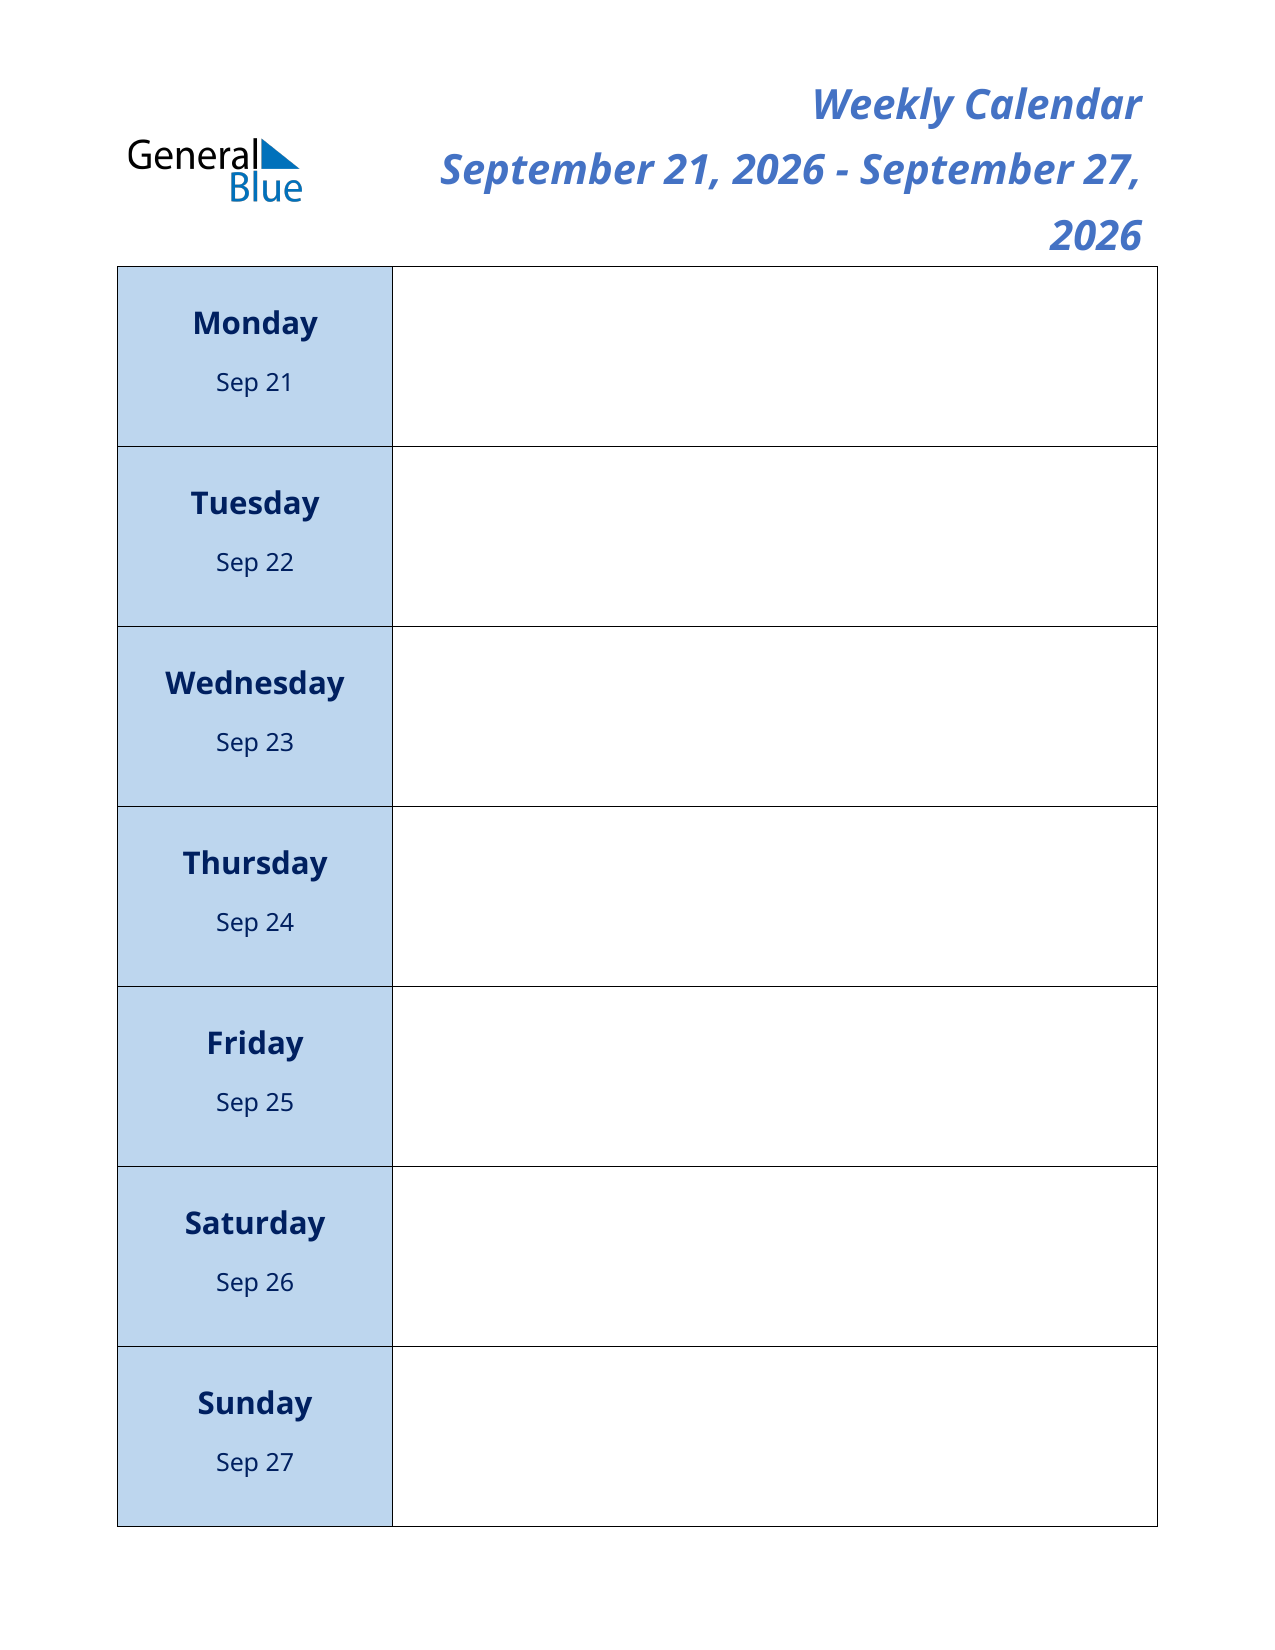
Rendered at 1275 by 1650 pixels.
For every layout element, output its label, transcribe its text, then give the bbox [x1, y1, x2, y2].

table_header [117, 75, 392, 266]
table_cell Saturday Sep 26 [118, 1167, 392, 1346]
table_cell Tuesday Sep 22 [118, 447, 392, 626]
table_cell [393, 447, 1157, 626]
picture [128, 138, 302, 202]
table_cell [393, 807, 1157, 986]
table_cell [393, 1347, 1157, 1526]
table_cell [393, 267, 1157, 446]
table_cell [393, 627, 1157, 806]
table_cell Friday Sep 25 [118, 987, 392, 1166]
table_cell Monday Sep 21 [118, 267, 392, 446]
table_cell [393, 987, 1157, 1166]
table_cell Thursday Sep 24 [118, 807, 392, 986]
table_cell Sunday Sep 27 [118, 1347, 392, 1526]
table_header Weekly Calendar September 21, 2026 - September 27, 2026 [393, 75, 1158, 266]
table_cell Wednesday Sep 23 [118, 627, 392, 806]
table_cell [393, 1167, 1157, 1346]
